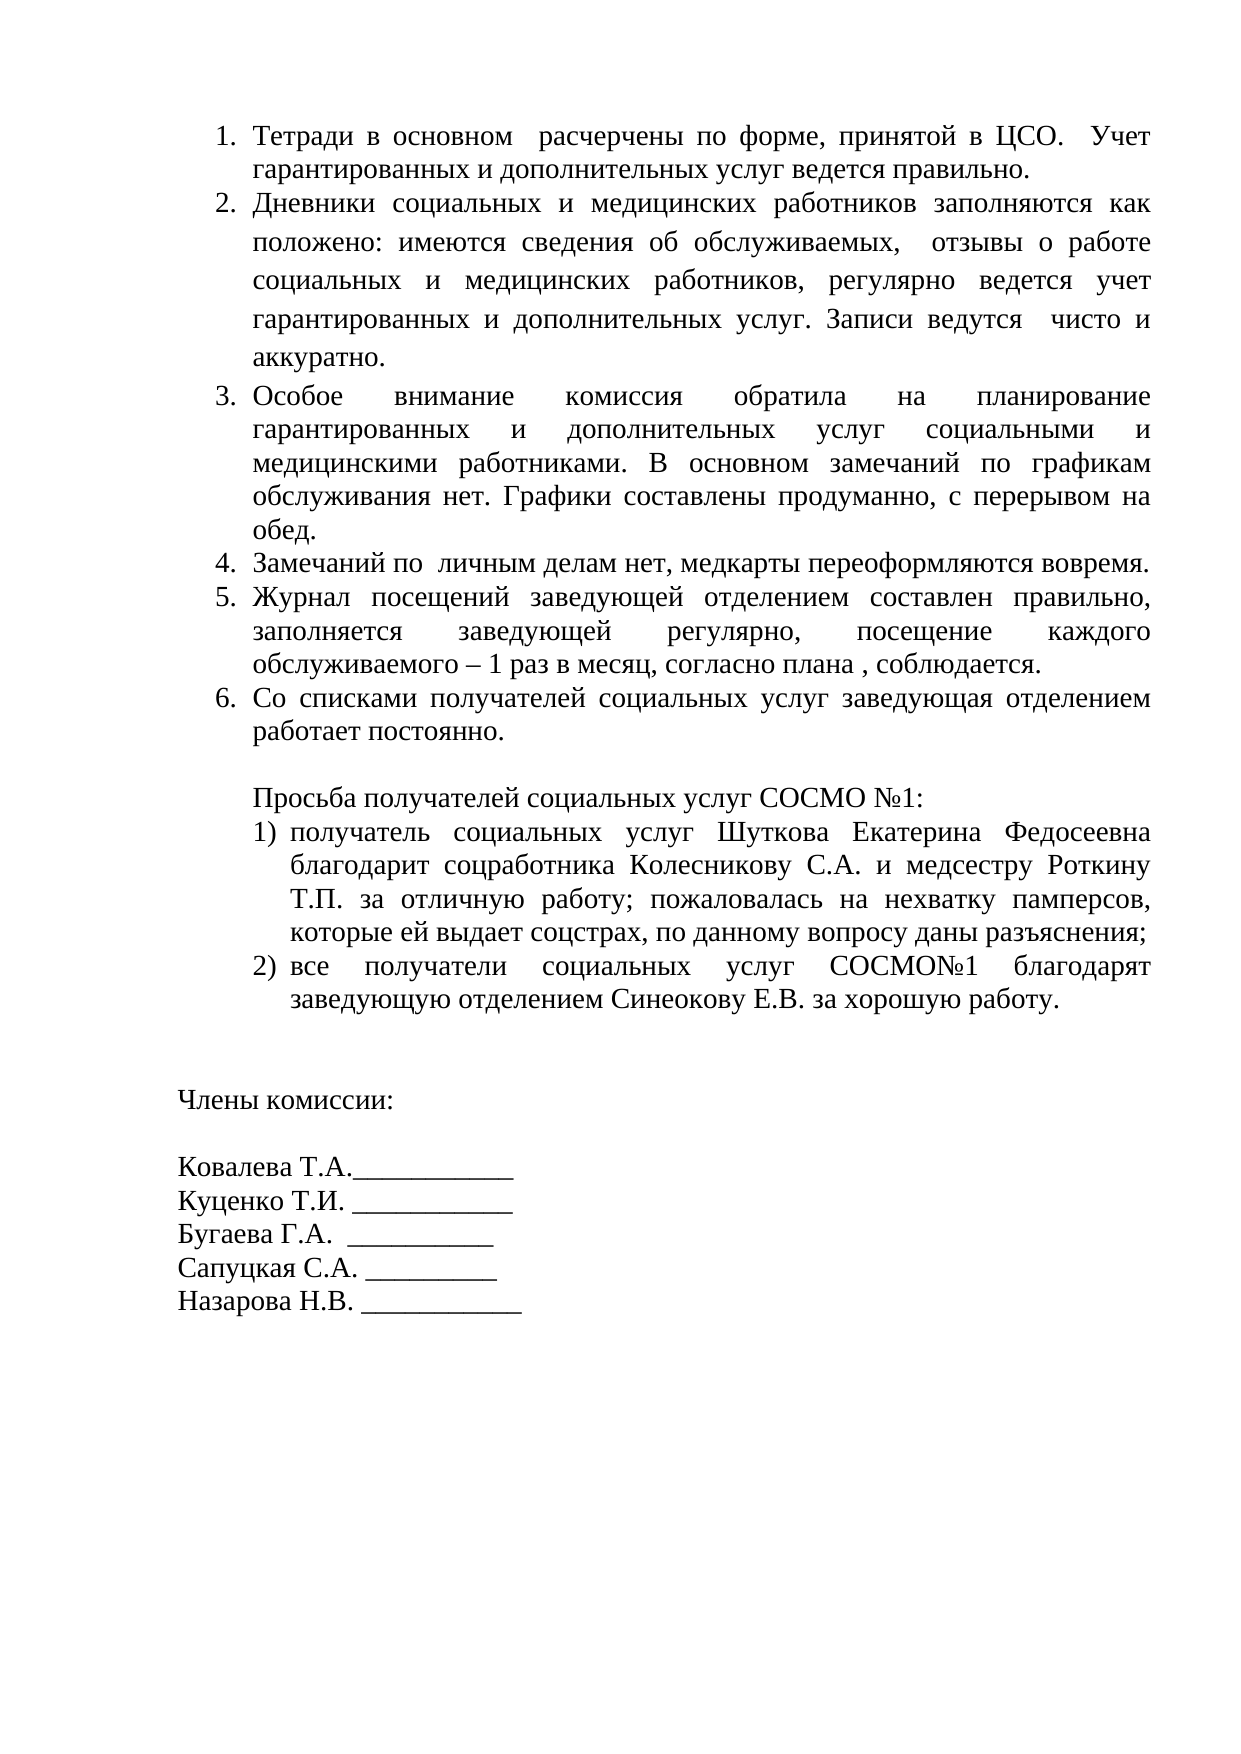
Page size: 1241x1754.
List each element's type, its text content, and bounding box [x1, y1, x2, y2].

list Замечаний по личным делам нет, медкарты переоформляются вовремя. [215, 546, 1152, 579]
text Члены комиссии: [177, 1082, 1152, 1116]
text Ковалева Т.А.___________ [177, 1149, 1152, 1183]
text Просьба получателей социальных услуг СОСМО №1: [252, 780, 1152, 814]
text Сапуцкая С.А. _________ [177, 1250, 1152, 1283]
list получатель социальных услуг Шуткова Екатерина Федосеевна благодарит соцработника Колесникову С.А. и медсестру Роткину Т.П. за отличную работу; пожаловалась на нехватку памперсов, которые ей выдает соцстрах, по данному вопросу даны разъяснения; [252, 814, 1152, 948]
list все получатели социальных услуг СОСМО№1 благодарят заведующую отделением Синеокову Е.В. за хорошую работу. [252, 948, 1152, 1015]
list Особое внимание комиссия обратила на планирование гарантированных и дополнительных услуг социальными и медицинскими работниками. В основном замечаний по графикам обслуживания нет. Графики составлены продуманно, с перерывом на обед. [215, 378, 1152, 546]
list Журнал посещений заведующей отделением составлен правильно, заполняется заведующей регулярно, посещение каждого обслуживаемого – 1 раз в месяц, согласно плана , соблюдается. [215, 579, 1152, 680]
list Со списками получателей социальных услуг заведующая отделением работает постоянно. [215, 680, 1152, 747]
text Назарова Н.В. ___________ [177, 1283, 1152, 1317]
list Дневники социальных и медицинских работников заполняются как положено: имеются сведения об обслуживаемых, отзывы о работе социальных и медицинских работников, регулярно ведется учет гарантированных и дополнительных услуг. Записи ведутся чисто и аккуратно. [215, 185, 1152, 373]
text Бугаева Г.А. __________ [177, 1216, 1152, 1250]
list Тетради в основном расчерчены по форме, принятой в ЦСО. Учет гарантированных и дополнительных услуг ведется правильно. [215, 118, 1152, 185]
text Куценко Т.И. ___________ [177, 1183, 1152, 1216]
